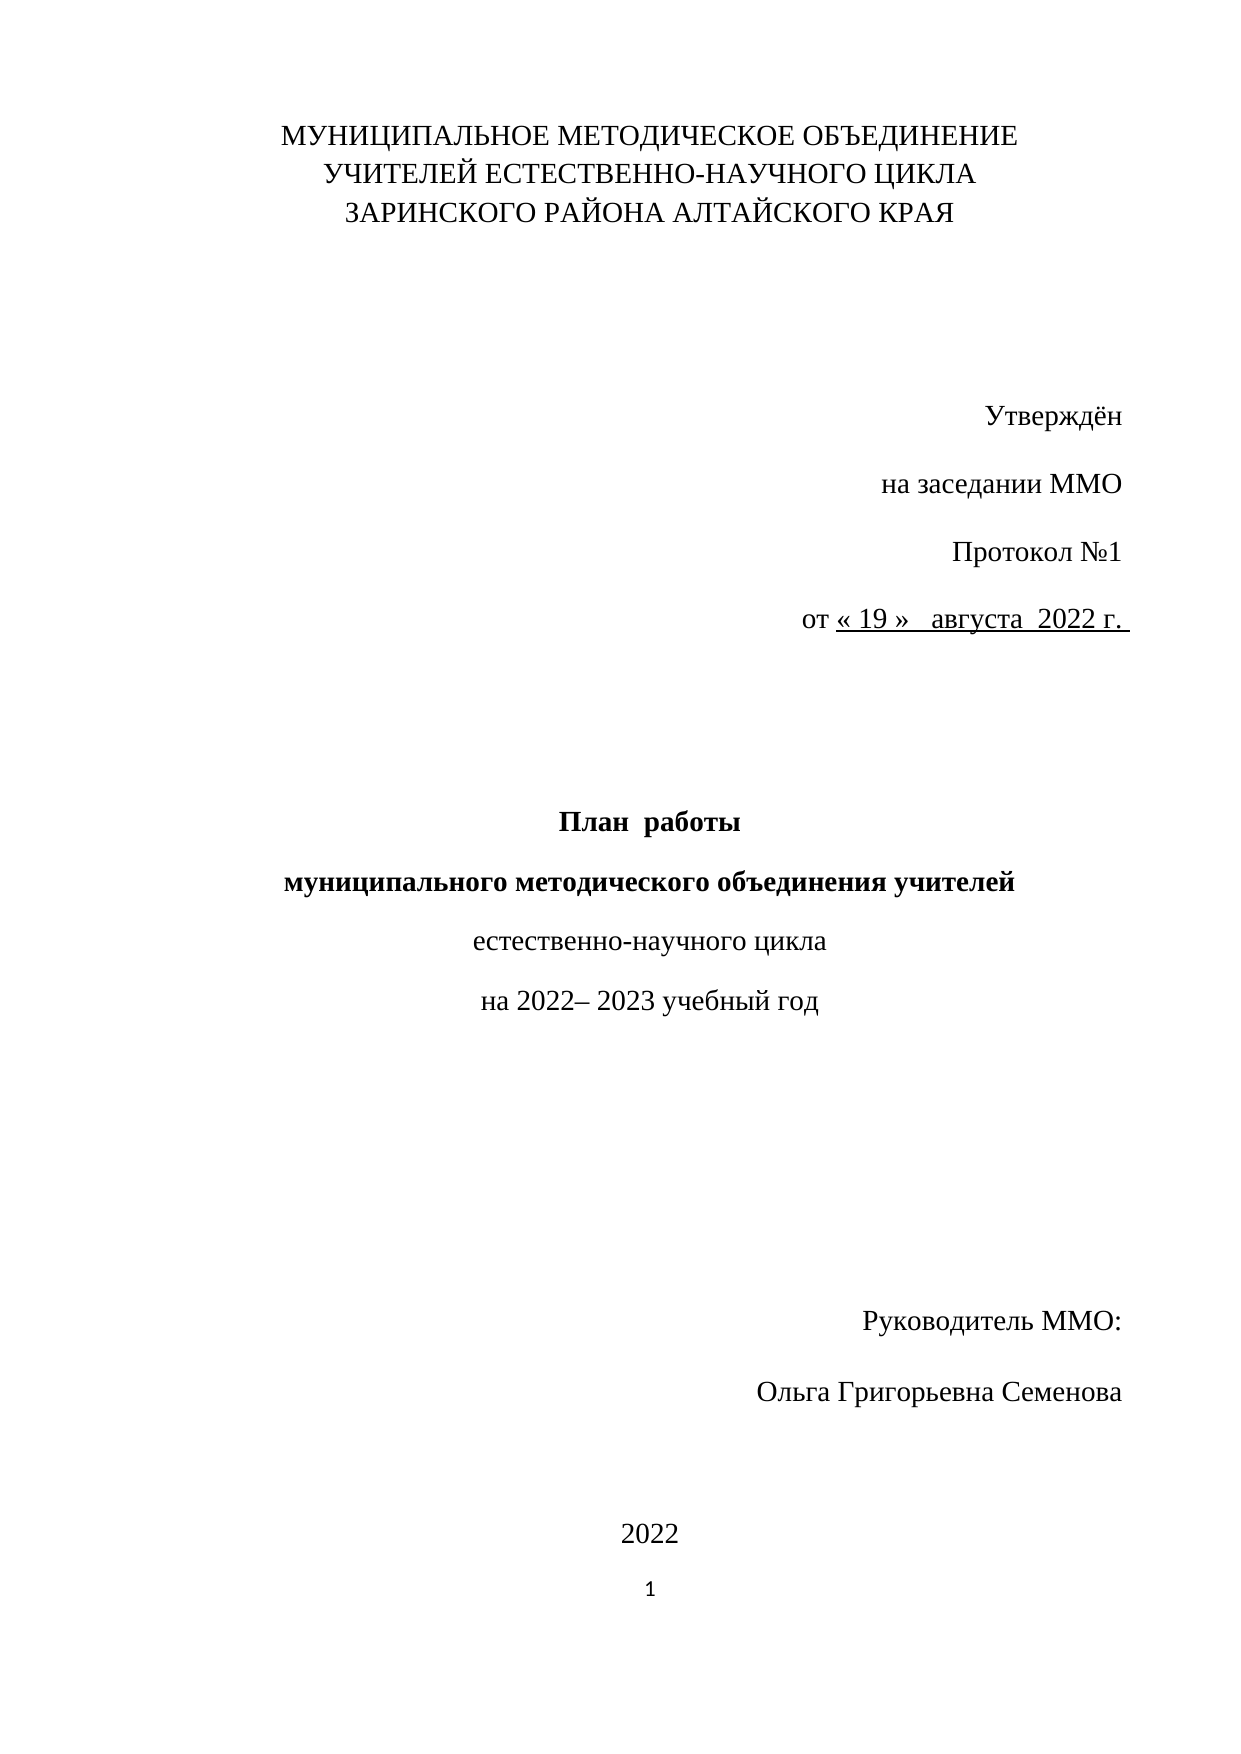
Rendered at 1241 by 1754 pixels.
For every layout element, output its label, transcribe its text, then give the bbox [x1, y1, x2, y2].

text Протокол №1 [177, 534, 1122, 567]
text План работы [177, 804, 1122, 838]
text Ольга Григорьевна Семенова [177, 1374, 1122, 1408]
text Руководитель ММО: [177, 1303, 1122, 1337]
text муниципального методического объединения учителей [177, 864, 1122, 897]
text естественно-научного цикла [177, 923, 1122, 957]
text от « 19 » августа 2022 г. [177, 601, 1122, 635]
text на 2022– 2023 учебный год [177, 983, 1122, 1016]
text МУНИЦИПАЛЬНОЕ МЕТОДИЧЕСКОЕ ОБЪЕДИНЕНИЕ УЧИТЕЛЕЙ ЕСТЕСТВЕННО-НАУЧНОГО ЦИКЛА ЗАРИНСКОГО РАЙОНА АЛТАЙСКОГО КРАЯ [177, 118, 1122, 229]
text 2022 [177, 1517, 1122, 1550]
text на заседании ММО [177, 466, 1122, 499]
text Утверждён [177, 398, 1122, 432]
